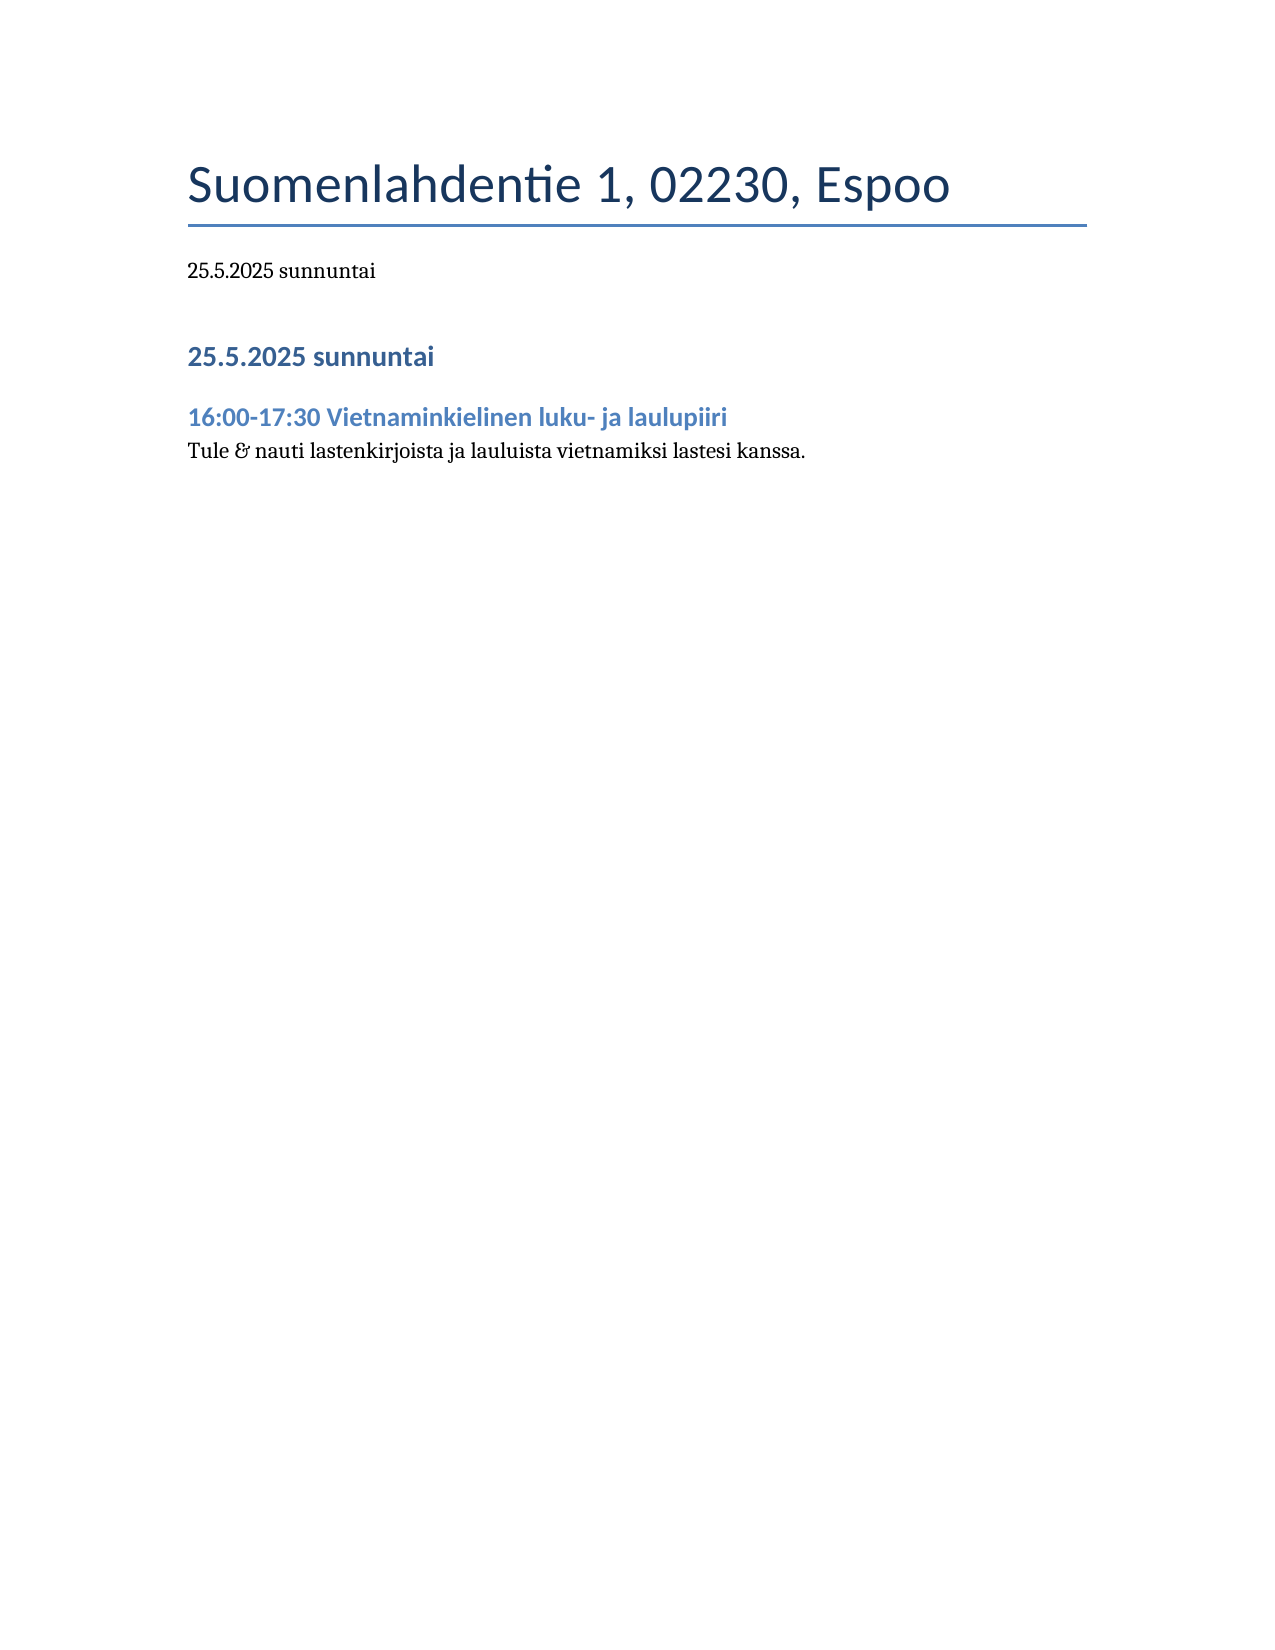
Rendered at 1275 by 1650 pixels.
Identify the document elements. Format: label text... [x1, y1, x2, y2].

title Suomenlahdentie 1, 02230, Espoo [187, 150, 1087, 227]
text 25.5.2025 sunnuntai [187, 258, 1087, 284]
subtitle 25.5.2025 sunnuntai [187, 338, 1087, 374]
subtitle 16:00-17:30 Vietnaminkielinen luku- ja laulupiiri [187, 400, 1087, 433]
text Tule & nauti lastenkirjoista ja lauluista vietnamiksi lastesi kanssa. [187, 438, 1087, 464]
